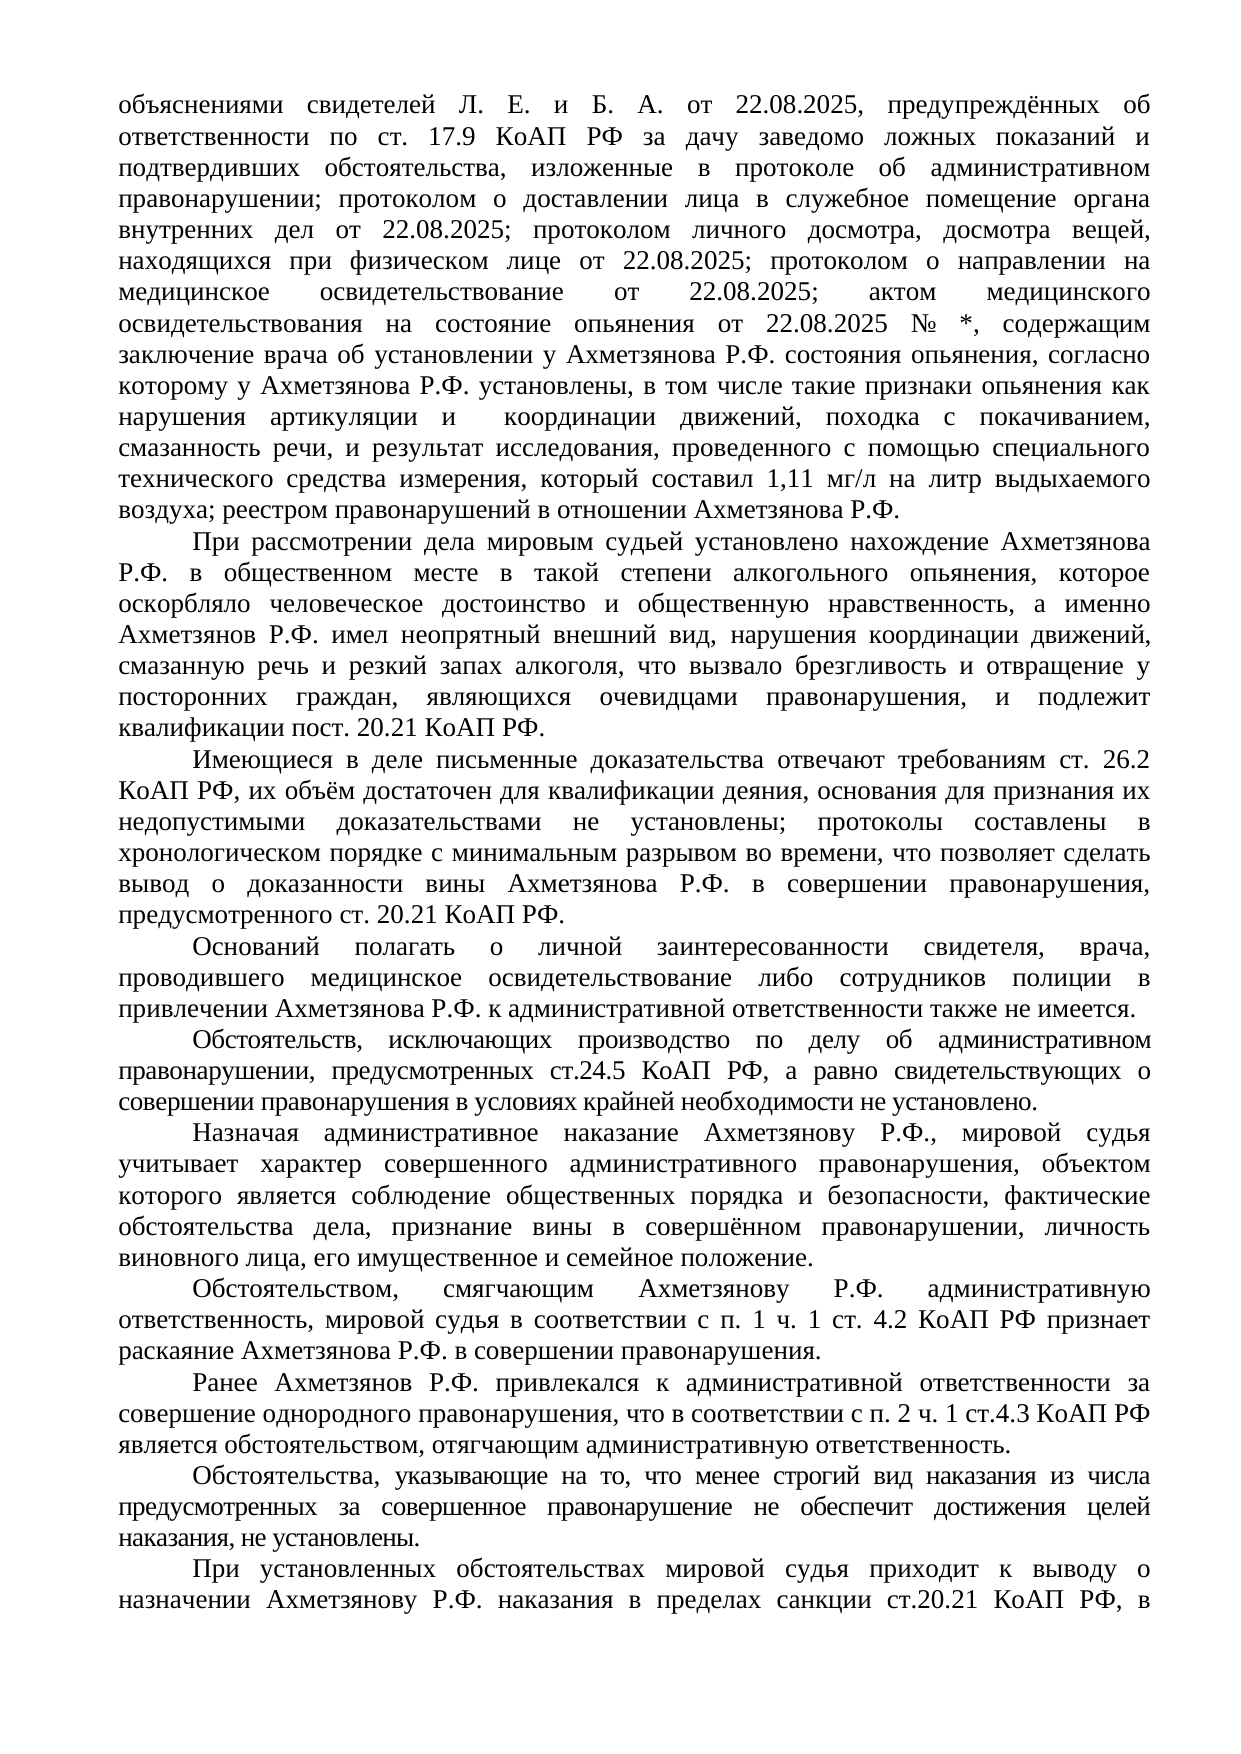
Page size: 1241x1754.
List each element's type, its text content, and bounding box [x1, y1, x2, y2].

text Оснований полагать о личной заинтересованности свидетеля, врача, проводившего медицинское освидетельствование либо сотрудников полиции в привлечении Ахметзянова Р.Ф. к административной ответственности также не имеется. [118, 929, 1152, 1023]
text Назначая административное наказание Ахметзянову Р.Ф., мировой судья учитывает характер совершенного административного правонарушения, объектом которого является соблюдение общественных порядка и безопасности, фактические обстоятельства дела, признание вины в совершённом правонарушении, личность виновного лица, его имущественное и семейное положение. [118, 1116, 1152, 1272]
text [118, 1552, 1152, 1615]
text При рассмотрении дела мировым судьей установлено нахождение Ахметзянова Р.Ф. в общественном месте в такой степени алкогольного опьянения, которое оскорбляло человеческое достоинство и общественную нравственность, а именно Ахметзянов Р.Ф. имел неопрятный внешний вид, нарушения координации движений, смазанную речь и резкий запах алкоголя, что вызвало брезгливость и отвращение у посторонних граждан, являющихся очевидцами правонарушения, и подлежит квалификации пост. 20.21 КоАП РФ. [118, 525, 1152, 743]
text Обстоятельства, указывающие на то, что менее строгий вид наказания из числа предусмотренных за совершенное правонарушение не обеспечит достижения целей наказания, не установлены. [118, 1459, 1152, 1552]
text Ранее Ахметзянов Р.Ф. привлекался к административной ответственности за совершение однородного правонарушения, что в соответствии с п. 2 ч. 1 ст.4.3 КоАП РФ является обстоятельством, отягчающим административную ответственность. [118, 1366, 1152, 1459]
text Обстоятельством, смягчающим Ахметзянову Р.Ф. административную ответственность, мировой судья в соответствии с п. 1 ч. 1 ст. 4.2 КоАП РФ признает раскаяние Ахметзянова Р.Ф. в совершении правонарушения. [118, 1272, 1152, 1366]
text Обстоятельств, исключающих производство по делу об административном правонарушении, предусмотренных ст.24.5 КоАП РФ, а равно свидетельствующих о совершении правонарушения в условиях крайней необходимости не установлено. [118, 1023, 1152, 1116]
text Имеющиеся в деле письменные доказательства отвечают требованиям ст. 26.2 КоАП РФ, их объём достаточен для квалификации деяния, основания для признания их недопустимыми доказательствами не установлены; протоколы составлены в хронологическом порядке с минимальным разрывом во времени, что позволяет сделать вывод о доказанности вины Ахметзянова Р.Ф. в совершении правонарушения, предусмотренного ст. 20.21 КоАП РФ. [118, 743, 1152, 929]
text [118, 89, 1152, 525]
